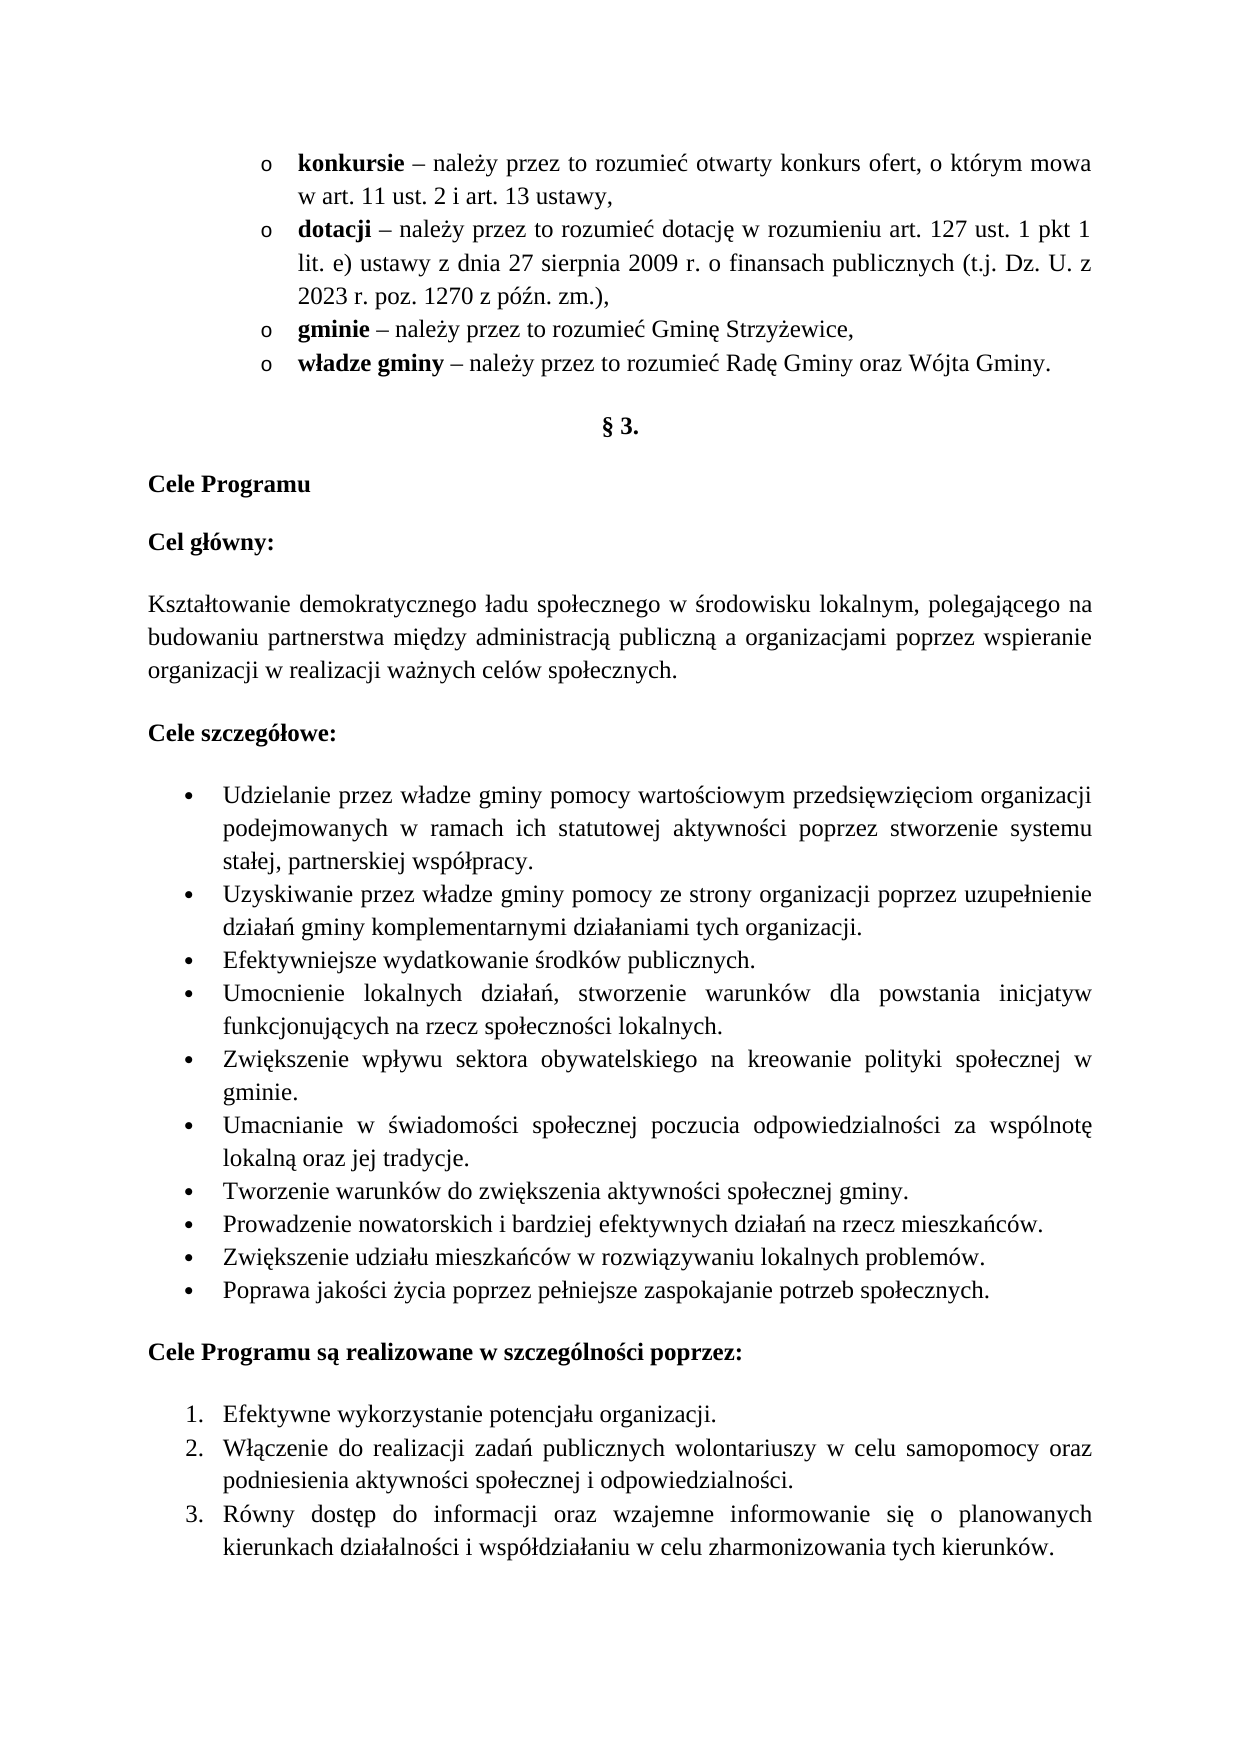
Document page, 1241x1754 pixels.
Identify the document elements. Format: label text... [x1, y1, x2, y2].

text § 3. [148, 411, 1093, 440]
list Efektywniejsze wydatkowanie środków publicznych. [185, 945, 1093, 974]
list Równy dostęp do informacji oraz wzajemne informowanie się o planowanych kierunkach działalności i współdziałaniu w celu zharmonizowania tych kierunków. [185, 1499, 1093, 1560]
list Umocnienie lokalnych działań, stworzenie warunków dla powstania inicjatyw funkcjonujących na rzecz społeczności lokalnych. [185, 978, 1093, 1040]
text Cel główny: [148, 527, 1093, 556]
list Prowadzenie nowatorskich i bardziej efektywnych działań na rzecz mieszkańców. [185, 1209, 1093, 1238]
list konkursie – należy przez to rozumieć otwarty konkurs ofert, o którym mowa w art. 11 ust. 2 i art. 13 ustawy, [260, 148, 1093, 210]
list Włączenie do realizacji zadań publicznych wolontariuszy w celu samopomocy oraz podniesienia aktywności społecznej i odpowiedzialności. [185, 1433, 1093, 1494]
list Efektywne wykorzystanie potencjału organizacji. [185, 1399, 1093, 1428]
list władze gminy – należy przez to rozumieć Radę Gminy oraz Wójta Gminy. [260, 348, 1093, 378]
list Poprawa jakości życia poprzez pełniejsze zaspokajanie potrzeb społecznych. [185, 1275, 1093, 1304]
list Umacnianie w świadomości społecznej poczucia odpowiedzialności za wspólnotę lokalną oraz jej tradycje. [185, 1110, 1093, 1172]
text Kształtowanie demokratycznego ładu społecznego w środowisku lokalnym, polegającego na budowaniu partnerstwa między administracją publiczną a organizacjami poprzez wspieranie organizacji w realizacji ważnych celów społecznych. [148, 589, 1093, 684]
list Tworzenie warunków do zwiększenia aktywności społecznej gminy. [185, 1176, 1093, 1205]
text Cele szczegółowe: [148, 718, 1093, 746]
text Cele Programu są realizowane w szczególności poprzez: [148, 1337, 1093, 1366]
list Zwiększenie wpływu sektora obywatelskiego na kreowanie polityki społecznej w gminie. [185, 1044, 1093, 1106]
list gminie – należy przez to rozumieć Gminę Strzyżewice, [260, 314, 1093, 344]
list Zwiększenie udziału mieszkańców w rozwiązywaniu lokalnych problemów. [185, 1242, 1093, 1271]
list Udzielanie przez władze gminy pomocy wartościowym przedsięwzięciom organizacji podejmowanych w ramach ich statutowej aktywności poprzez stworzenie systemu stałej, partnerskiej współpracy. [185, 780, 1093, 875]
list Uzyskiwanie przez władze gminy pomocy ze strony organizacji poprzez uzupełnienie działań gminy komplementarnymi działaniami tych organizacji. [185, 879, 1093, 941]
text Cele Programu [148, 469, 1093, 498]
list dotacji – należy przez to rozumieć dotację w rozumieniu art. 127 ust. 1 pkt 1 lit. e) ustawy z dnia 27 sierpnia 2009 r. o finansach publicznych (t.j. Dz. U. z 2023 r. poz. 1270 z późn. zm.), [260, 214, 1093, 310]
